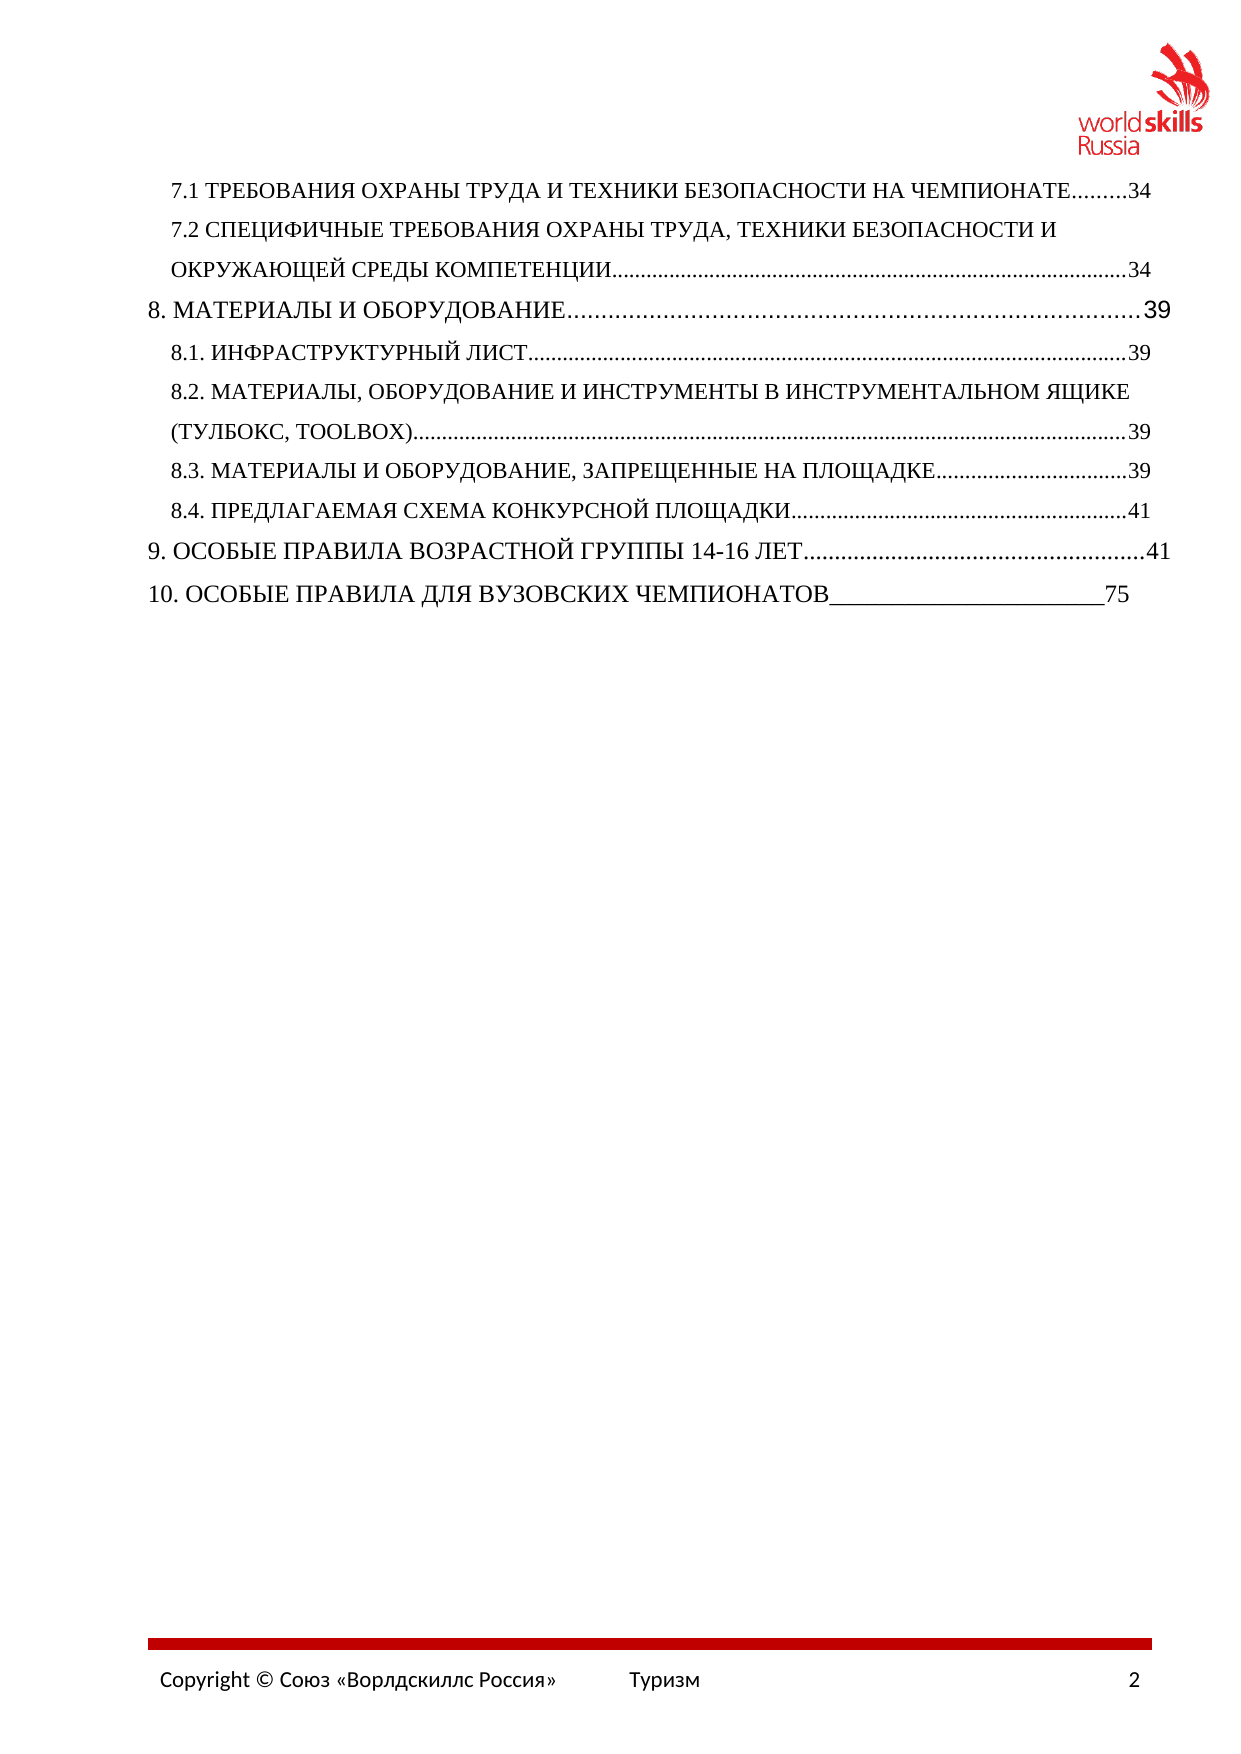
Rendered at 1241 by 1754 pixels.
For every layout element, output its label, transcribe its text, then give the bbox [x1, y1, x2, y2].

picture [1078, 42, 1235, 155]
text 8.3. МАТЕРИАЛЫ И ОБОРУДОВАНИЕ, ЗАПРЕЩЕННЫЕ НА ПЛОЩАДКЕ 39 [171, 457, 1152, 483]
text 9. ОСОБЫЕ ПРАВИЛА ВОЗРАСТНОЙ ГРУППЫ 14-16 ЛЕТ 41 [148, 536, 1152, 565]
text 10. ОСОБЫЕ ПРАВИЛА ДЛЯ ВУЗОВСКИХ ЧЕМПИОНАТОВ______________________75 [148, 579, 1152, 608]
text 8.4. ПРЕДЛАГАЕМАЯ СХЕМА КОНКУРСНОЙ ПЛОЩАДКИ 41 [171, 497, 1152, 523]
text 8.2. МАТЕРИАЛЫ, ОБОРУДОВАНИЕ И ИНСТРУМЕНТЫ В ИНСТРУМЕНТАЛЬНОМ ЯЩИКЕ (ТУЛБОКС, TOOLBOX) 39 [171, 378, 1152, 444]
text 8. МАТЕРИАЛЫ И ОБОРУДОВАНИЕ 39 [148, 296, 1152, 324]
text 7.1 ТРЕБОВАНИЯ ОХРАНЫ ТРУДА И ТЕХНИКИ БЕЗОПАСНОСТИ НА ЧЕМПИОНАТЕ 34 [171, 177, 1152, 203]
text 8.1. ИНФРАСТРУКТУРНЫЙ ЛИСТ 39 [171, 339, 1152, 365]
text 7.2 СПЕЦИФИЧНЫЕ ТРЕБОВАНИЯ ОХРАНЫ ТРУДА, ТЕХНИКИ БЕЗОПАСНОСТИ И ОКРУЖАЮЩЕЙ СРЕДЫ КОМПЕТЕНЦИИ 34 [171, 217, 1152, 282]
